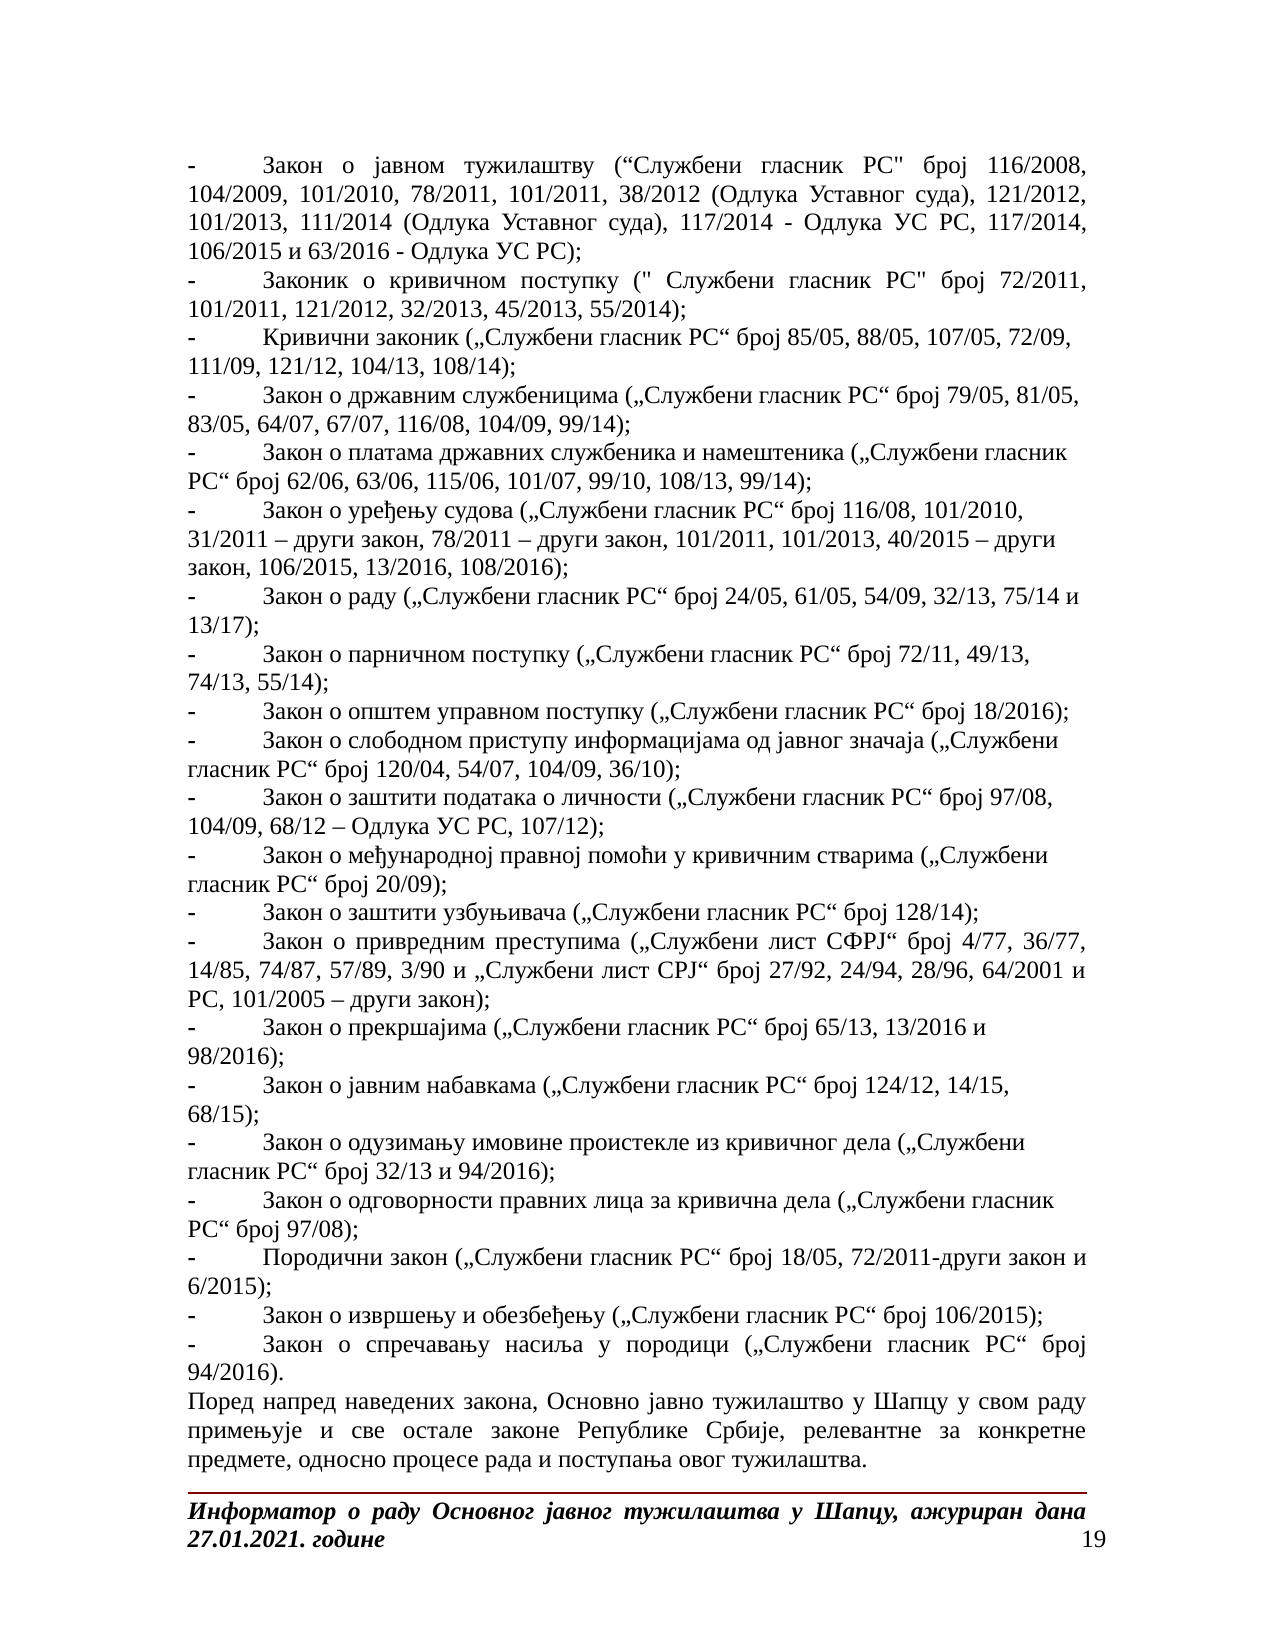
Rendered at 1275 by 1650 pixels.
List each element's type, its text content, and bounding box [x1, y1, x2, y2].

list Закон о јавном тужилаштву (“Службени гласник РС" број 116/2008, 104/2009, 101/2010, 78/2011, 101/2011, 38/2012 (Одлука Уставног суда), 121/2012, 101/2013, 111/2014 (Одлука Уставног суда), 117/2014 - Одлука УС РС, 117/2014, 106/2015 и 63/2016 - Одлука УС РС); [187, 150, 1087, 265]
list Законик о кривичном поступку (" Службени гласник РС" број 72/2011, 101/2011, 121/2012, 32/2013, 45/2013, 55/2014); [187, 265, 1087, 322]
list Закон о државним службеницима („Службени гласник РС“ број 79/05, 81/05, 83/05, 64/07, 67/07, 116/08, 104/09, 99/14); [187, 380, 1087, 437]
text Поред напред наведених закона, Основно јавно тужилаштво у Шапцу у свом раду примењује и све остале законе Републике Србије, релевантне за конкретне предмете, односно процесе рада и поступања овог тужилаштва. [187, 1386, 1087, 1472]
list Кривични законик („Службени гласник РС“ број 85/05, 88/05, 107/05, 72/09, 111/09, 121/12, 104/13, 108/14); [187, 322, 1087, 380]
list Закон о заштити података о личности („Службени гласник РС“ број 97/08, 104/09, 68/12 – Одлука УС РС, 107/12); [187, 782, 1087, 840]
list Закон о одговорности правних лица за кривична дела („Службени гласник РС“ број 97/08); [187, 1185, 1087, 1242]
list Закон о општем управном поступку („Службени гласник РС“ број 18/2016); [187, 696, 1087, 725]
list Закон о заштити узбуњивача („Службени гласник РС“ број 128/14); [187, 897, 1087, 926]
list Закон о уређењу судова („Службени гласник РС“ број 116/08, 101/2010, 31/2011 – други закон, 78/2011 – други закон, 101/2011, 101/2013, 40/2015 – други закон, 106/2015, 13/2016, 108/2016); [187, 495, 1087, 581]
list Породични закон („Службени гласник РС“ број 18/05, 72/2011-други закон и 6/2015); [187, 1242, 1087, 1300]
list Закон о одузимању имовине проистекле из кривичног дела („Службени гласник РС“ број 32/13 и 94/2016); [187, 1127, 1087, 1185]
list Закон о привредним преступима („Службени лист СФРЈ“ број 4/77, 36/77, 14/85, 74/87, 57/89, 3/90 и „Службени лист СРЈ“ број 27/92, 24/94, 28/96, 64/2001 и РС, 101/2005 – други закон); [187, 926, 1087, 1012]
list Закон о извршењу и обезбеђењу („Службени гласник РС“ број 106/2015); [187, 1300, 1087, 1329]
list Закон о раду („Службени гласник РС“ број 24/05, 61/05, 54/09, 32/13, 75/14 и 13/17); [187, 581, 1087, 639]
list Закон о прекршајима („Службени гласник РС“ број 65/13, 13/2016 и 98/2016); [187, 1012, 1087, 1070]
list Закон о јавним набавкама („Службени гласник РС“ број 124/12, 14/15, 68/15); [187, 1070, 1087, 1127]
list Закон о парничном поступку („Службени гласник РС“ број 72/11, 49/13, 74/13, 55/14); [187, 639, 1087, 696]
list Закон о међународној правној помоћи у кривичним стварима („Службени гласник РС“ број 20/09); [187, 840, 1087, 897]
list Закон о слободном приступу информацијама од јавног значаја („Службени гласник РС“ број 120/04, 54/07, 104/09, 36/10); [187, 725, 1087, 782]
list Закон о платама државних службеника и намештеника („Службени гласник РС“ број 62/06, 63/06, 115/06, 101/07, 99/10, 108/13, 99/14); [187, 437, 1087, 495]
list Закон о спречавању насиља у породици („Службени гласник РС“ број 94/2016). [187, 1329, 1087, 1386]
